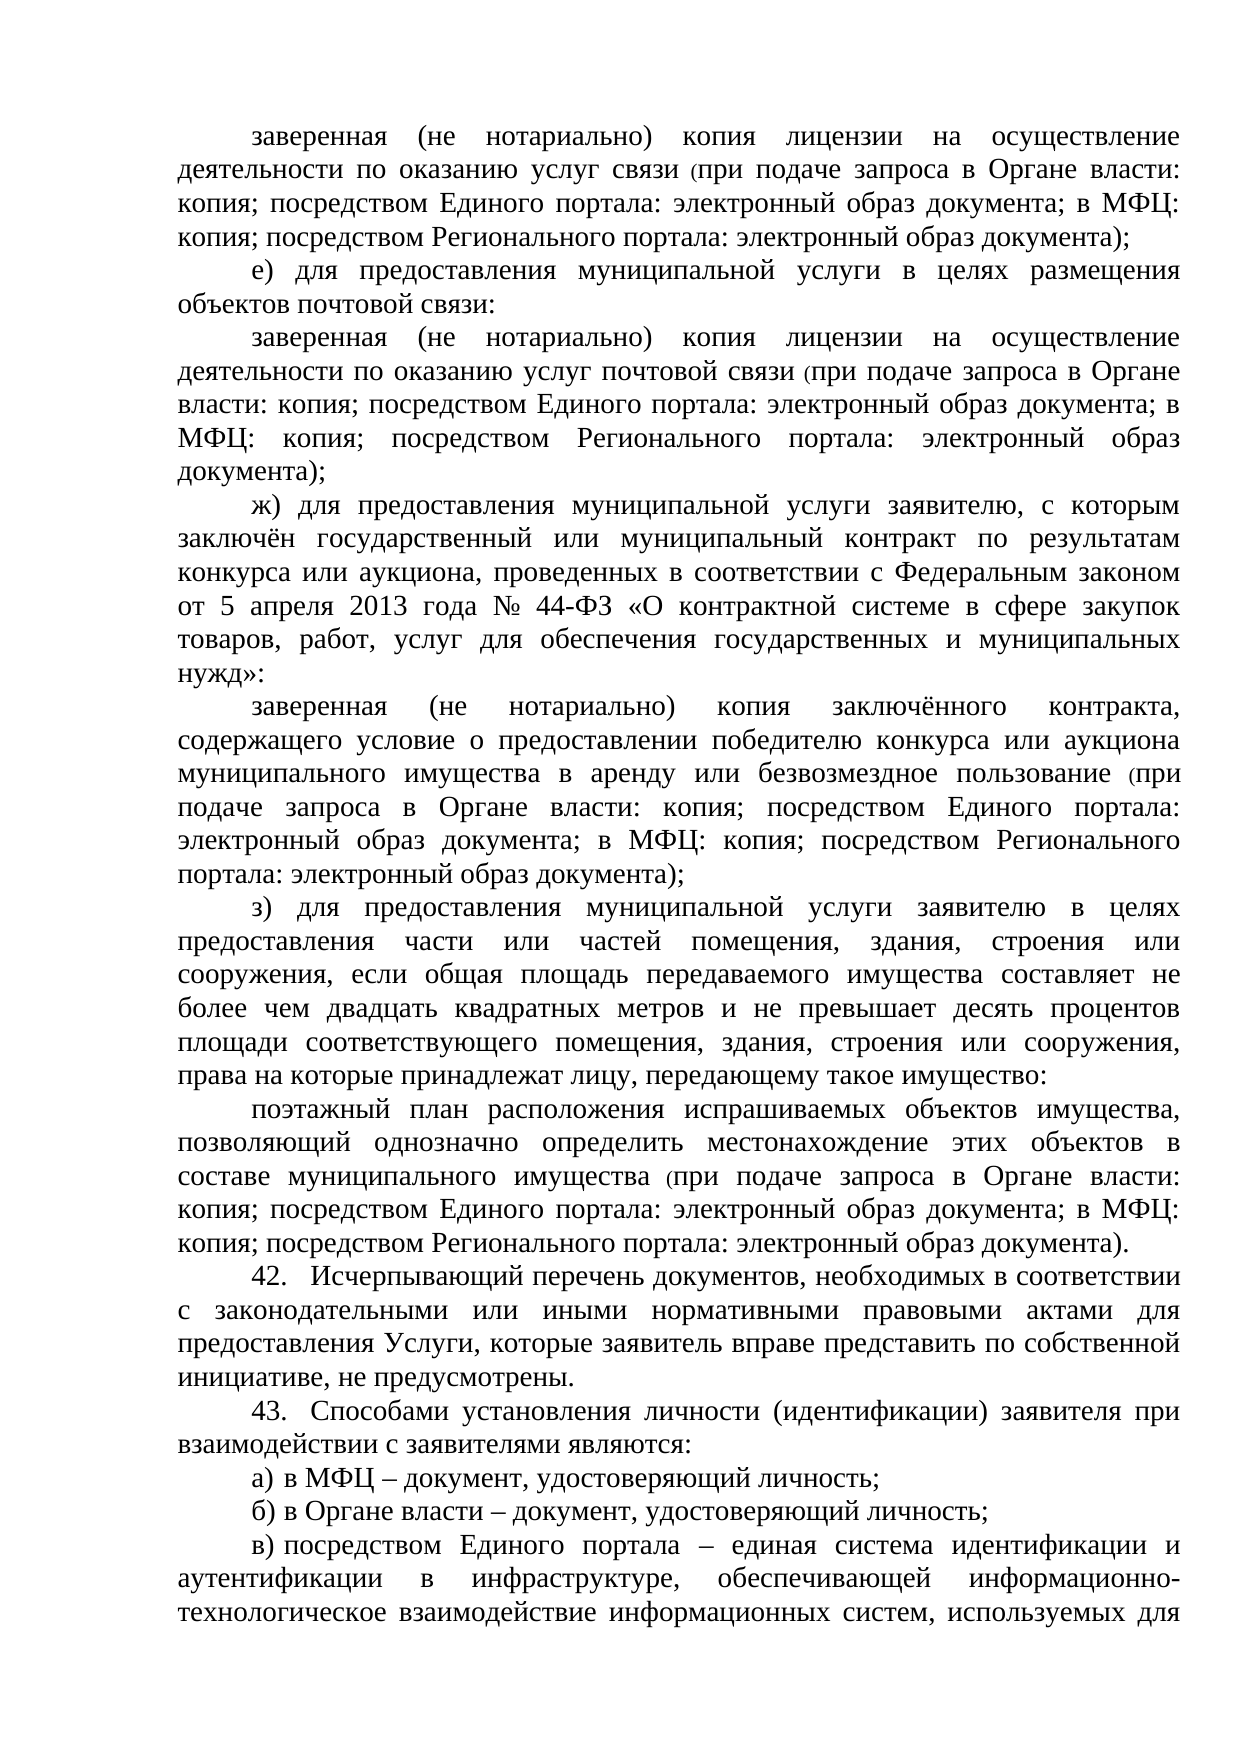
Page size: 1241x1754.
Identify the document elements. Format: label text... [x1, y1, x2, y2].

text заверенная (не нотариально) копия заключённого контракта, содержащего условие о предоставлении победителю конкурса или аукциона муниципального имущества в аренду или безвозмездное пользование (при подаче запроса в Органе власти: копия; посредством Единого портала: электронный образ документа; в МФЦ: копия; посредством Регионального портала: электронный образ документа); [177, 688, 1181, 889]
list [177, 1527, 1181, 1627]
text ж) для предоставления муниципальной услуги заявителю, с которым заключён государственный или муниципальный контракт по результатам конкурса или аукциона, проведенных в соответствии с Федеральным законом от 5 апреля 2013 года № 44-ФЗ «О контрактной системе в сфере закупок товаров, работ, услуг для обеспечения государственных и муниципальных нужд»: [177, 487, 1181, 688]
text е) для предоставления муниципальной услуги в целях размещения объектов почтовой связи: [177, 252, 1181, 319]
text поэтажный план расположения испрашиваемых объектов имущества, позволяющий однозначно определить местонахождение этих объектов в составе муниципального имущества (при подаче запроса в Органе власти: копия; посредством Единого портала: электронный образ документа; в МФЦ: копия; посредством Регионального портала: электронный образ документа). [177, 1091, 1181, 1258]
list Способами установления личности (идентификации) заявителя при взаимодействии с заявителями являются: [177, 1393, 1181, 1460]
list в МФЦ – документ, удостоверяющий личность; [177, 1460, 1181, 1493]
text з) для предоставления муниципальной услуги заявителю в целях предоставления части или частей помещения, здания, строения или сооружения, если общая площадь передаваемого имущества составляет не более чем двадцать квадратных метров и не превышает десять процентов площади соответствующего помещения, здания, строения или сооружения, права на которые принадлежат лицу, передающему такое имущество: [177, 889, 1181, 1091]
text заверенная (не нотариально) копия лицензии на осуществление деятельности по оказанию услуг почтовой связи (при подаче запроса в Органе власти: копия; посредством Единого портала: электронный образ документа; в МФЦ: копия; посредством Регионального портала: электронный образ документа); [177, 319, 1181, 487]
text заверенная (не нотариально) копия лицензии на осуществление деятельности по оказанию услуг связи (при подаче запроса в Органе власти: копия; посредством Единого портала: электронный образ документа; в МФЦ: копия; посредством Регионального портала: электронный образ документа); [177, 118, 1181, 252]
list в Органе власти – документ, удостоверяющий личность; [177, 1493, 1181, 1527]
list Исчерпывающий перечень документов, необходимых в соответствии с законодательными или иными нормативными правовыми актами для предоставления Услуги, которые заявитель вправе представить по собственной инициативе, не предусмотрены. [177, 1258, 1181, 1393]
